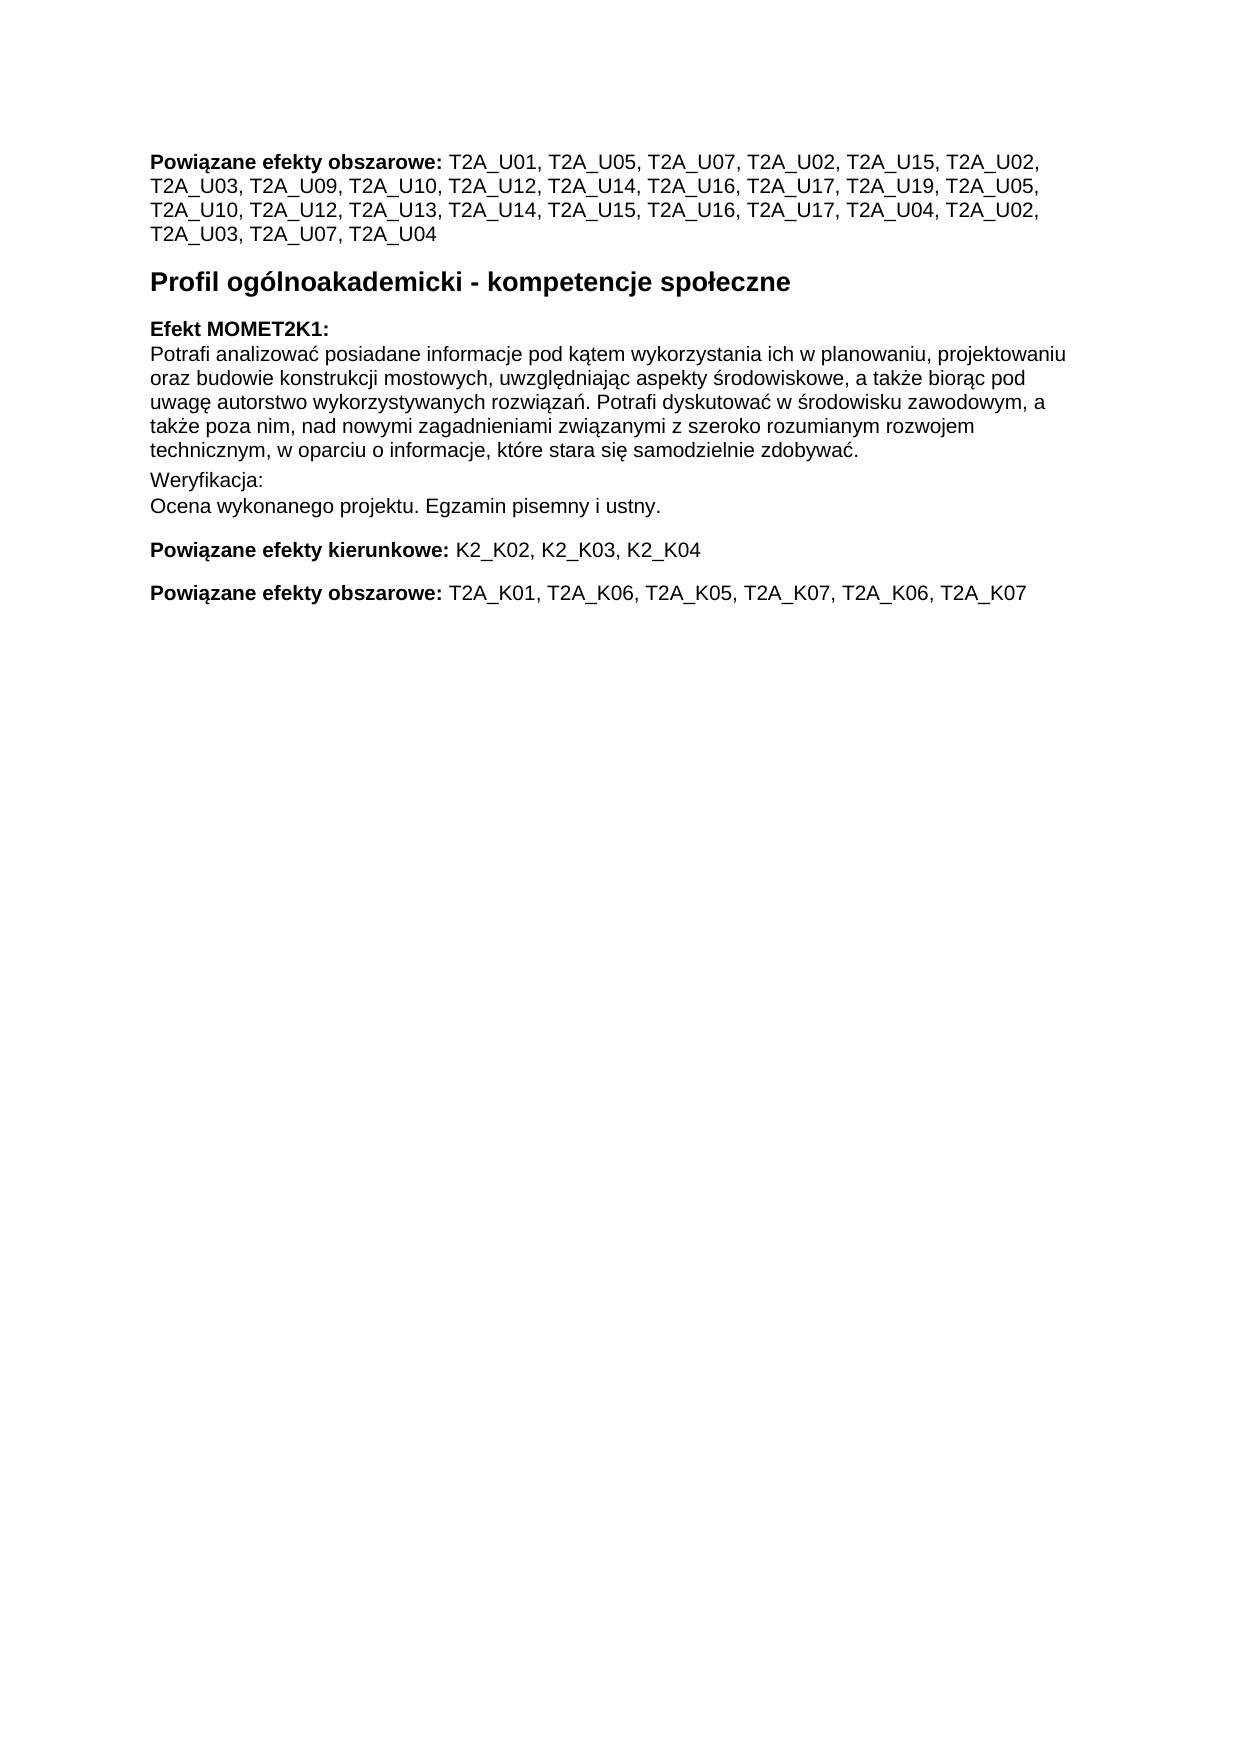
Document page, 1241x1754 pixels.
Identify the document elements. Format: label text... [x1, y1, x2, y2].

text Powiązane efekty obszarowe: T2A_K01, T2A_K06, T2A_K05, T2A_K07, T2A_K06, T2A_K07 [150, 581, 1090, 605]
text Potrafi analizować posiadane informacje pod kątem wykorzystania ich w planowaniu, projektowaniu oraz budowie konstrukcji mostowych, uwzględniając aspekty środowiskowe, a także biorąc pod uwagę autorstwo wykorzystywanych rozwiązań. Potrafi dyskutować w środowisku zawodowym, a także poza nim, nad nowymi zagadnieniami związanymi z szeroko rozumianym rozwojem technicznym, w oparciu o informacje, które stara się samodzielnie zdobywać. [150, 342, 1090, 461]
text Weryfikacja: [150, 468, 1090, 492]
text Ocena wykonanego projektu. Egzamin pisemny i ustny. [150, 494, 1090, 518]
subtitle Profil ogólnoakademicki - kompetencje społeczne [150, 266, 1090, 297]
text Efekt MOMET2K1: [150, 317, 1090, 341]
text Powiązane efekty obszarowe: T2A_U01, T2A_U05, T2A_U07, T2A_U02, T2A_U15, T2A_U02, T2A_U03, T2A_U09, T2A_U10, T2A_U12, T2A_U14, T2A_U16, T2A_U17, T2A_U19, T2A_U05, T2A_U10, T2A_U12, T2A_U13, T2A_U14, T2A_U15, T2A_U16, T2A_U17, T2A_U04, T2A_U02, T2A_U03, T2A_U07, T2A_U04 [150, 150, 1090, 246]
text Powiązane efekty kierunkowe: K2_K02, K2_K03, K2_K04 [150, 537, 1090, 561]
